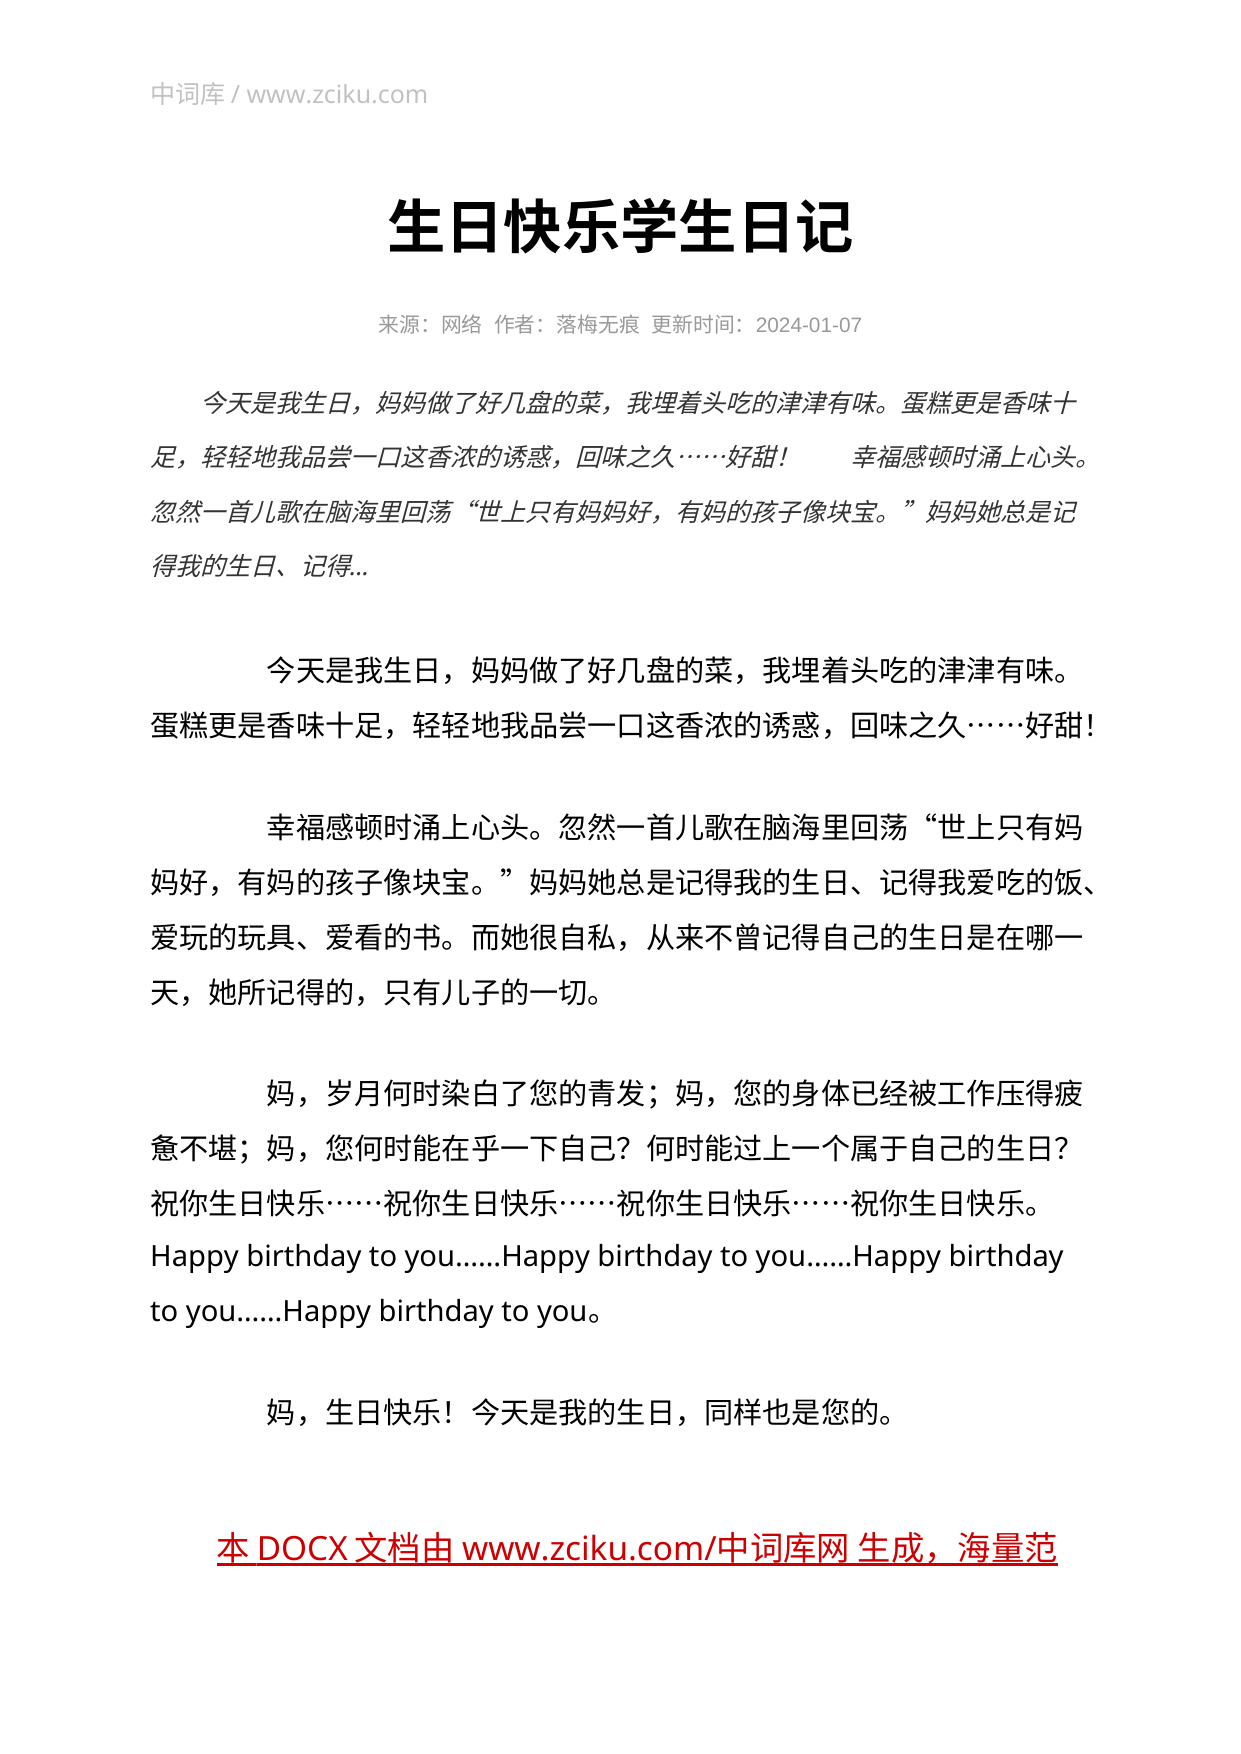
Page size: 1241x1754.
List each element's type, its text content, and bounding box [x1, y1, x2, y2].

text 妈，生日快乐！今天是我的生日，同样也是您的。 [150, 1389, 1090, 1431]
text 来源：网络 作者：落梅无痕 更新时间：2024-01-07 [150, 313, 1090, 337]
text 今天是我生日，妈妈做了好几盘的菜，我埋着头吃的津津有味。蛋糕更是香味十足，轻轻地我品尝一口这香浓的诱惑，回味之久……好甜！ [150, 648, 1090, 745]
text 妈，岁月何时染白了您的青发；妈，您的身体已经被工作压得疲惫不堪；妈，您何时能在乎一下自己？何时能过上一个属于自己的生日？祝你生日快乐……祝你生日快乐……祝你生日快乐……祝你生日快乐。Happy birthday to you……Happy birthday to you……Happy birthday to you……Happy birthday to you。 [150, 1071, 1090, 1329]
text 幸福感顿时涌上心头。忽然一首儿歌在脑海里回荡“世上只有妈妈好，有妈的孩子像块宝。”妈妈她总是记得我的生日、记得我爱吃的饭、爱玩的玩具、爱看的书。而她很自私，从来不曾记得自己的生日是在哪一天，她所记得的，只有儿子的一切。 [150, 804, 1090, 1011]
text 今天是我生日，妈妈做了好几盘的菜，我埋着头吃的津津有味。蛋糕更是香味十足，轻轻地我品尝一口这香浓的诱惑，回味之久……好甜！ 幸福感顿时涌上心头。忽然一首儿歌在脑海里回荡“世上只有妈妈好，有妈的孩子像块宝。”妈妈她总是记得我的生日、记得... [150, 383, 1090, 583]
subtitle 生日快乐学生日记 [150, 181, 1090, 266]
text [150, 1522, 1090, 1571]
